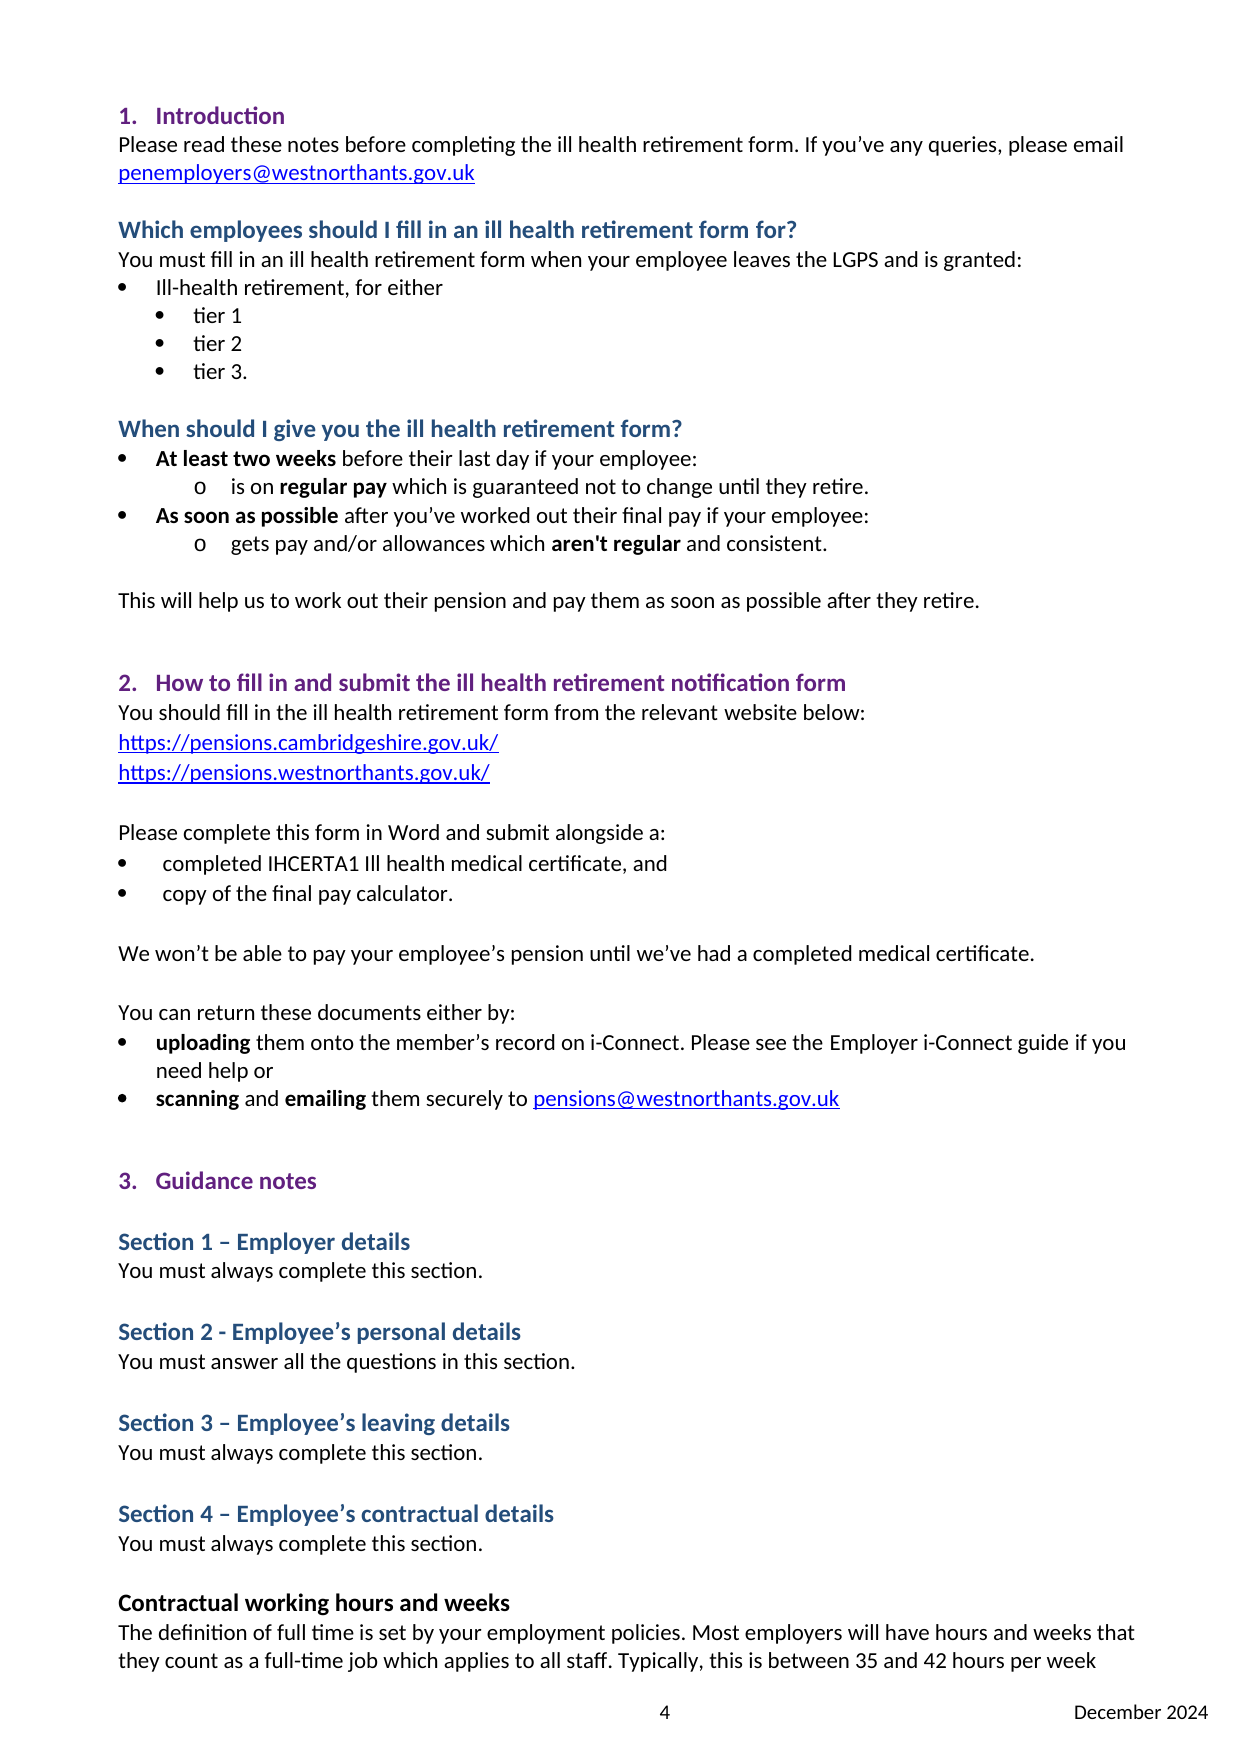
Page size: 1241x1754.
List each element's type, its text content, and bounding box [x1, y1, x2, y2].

subtitle Section 4 – Employee’s contractual details [118, 1498, 1165, 1529]
text You must always complete this section. [118, 1529, 1165, 1557]
subtitle Section 2 - Employee’s personal details [118, 1317, 1165, 1347]
list gets pay and/or allowances which aren't regular and consistent. [193, 529, 1165, 558]
list scanning and emailing them securely to pensions@westnorthants.gov.uk [118, 1084, 1165, 1112]
text You should fill in the ill health retirement form from the relevant website below: [118, 698, 1165, 726]
subtitle How to fill in and submit the ill health retirement notification form [118, 667, 1165, 698]
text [118, 1618, 1165, 1674]
text We won’t be able to pay your employee’s pension until we’ve had a completed medical certificate. [118, 939, 1165, 967]
subtitle Which employees should I fill in an ill health retirement form for? [118, 214, 1165, 245]
text https://pensions.cambridgeshire.gov.uk/ [118, 728, 1165, 756]
text You must answer all the questions in this section. [118, 1347, 1165, 1375]
subtitle When should I give you the ill health retirement form? [118, 413, 1165, 444]
text You must fill in an ill health retirement form when your employee leaves the LGPS and is granted: [118, 245, 1165, 273]
subtitle Contractual working hours and weeks [118, 1587, 1165, 1618]
subtitle Section 3 – Employee’s leaving details [118, 1407, 1165, 1438]
list is on regular pay which is guaranteed not to change until they retire. [193, 472, 1165, 501]
text https://pensions.westnorthants.gov.uk/ [118, 758, 1165, 786]
text Please complete this form in Word and submit alongside a: [118, 818, 1165, 847]
list As soon as possible after you’ve worked out their final pay if your employee: [118, 501, 1165, 529]
text You can return these documents either by: [118, 998, 1165, 1026]
text This will help us to work out their pension and pay them as soon as possible after they retire. [118, 586, 1165, 614]
list uploading them onto the member’s record on i-Connect. Please see the Employer i-Connect guide if you need help or [118, 1028, 1165, 1084]
list tier 1 [156, 301, 1165, 329]
list tier 2 [156, 329, 1165, 357]
subtitle Section 1 – Employer details [118, 1226, 1165, 1256]
subtitle Introduction [118, 100, 1165, 131]
text You must always complete this section. [118, 1438, 1165, 1466]
list Ill-health retirement, for either [118, 273, 1165, 301]
list copy of the final pay calculator. [118, 879, 1165, 907]
list completed IHCERTA1 Ill health medical certificate, and [118, 849, 1165, 877]
list At least two weeks before their last day if your employee: [118, 444, 1165, 472]
subtitle Guidance notes [118, 1165, 1165, 1195]
text Please read these notes before completing the ill health retirement form. If you’ve any queries, please email penemployers@westnorthants.gov.uk [118, 131, 1165, 187]
text You must always complete this section. [118, 1256, 1165, 1284]
list tier 3. [156, 357, 1165, 385]
